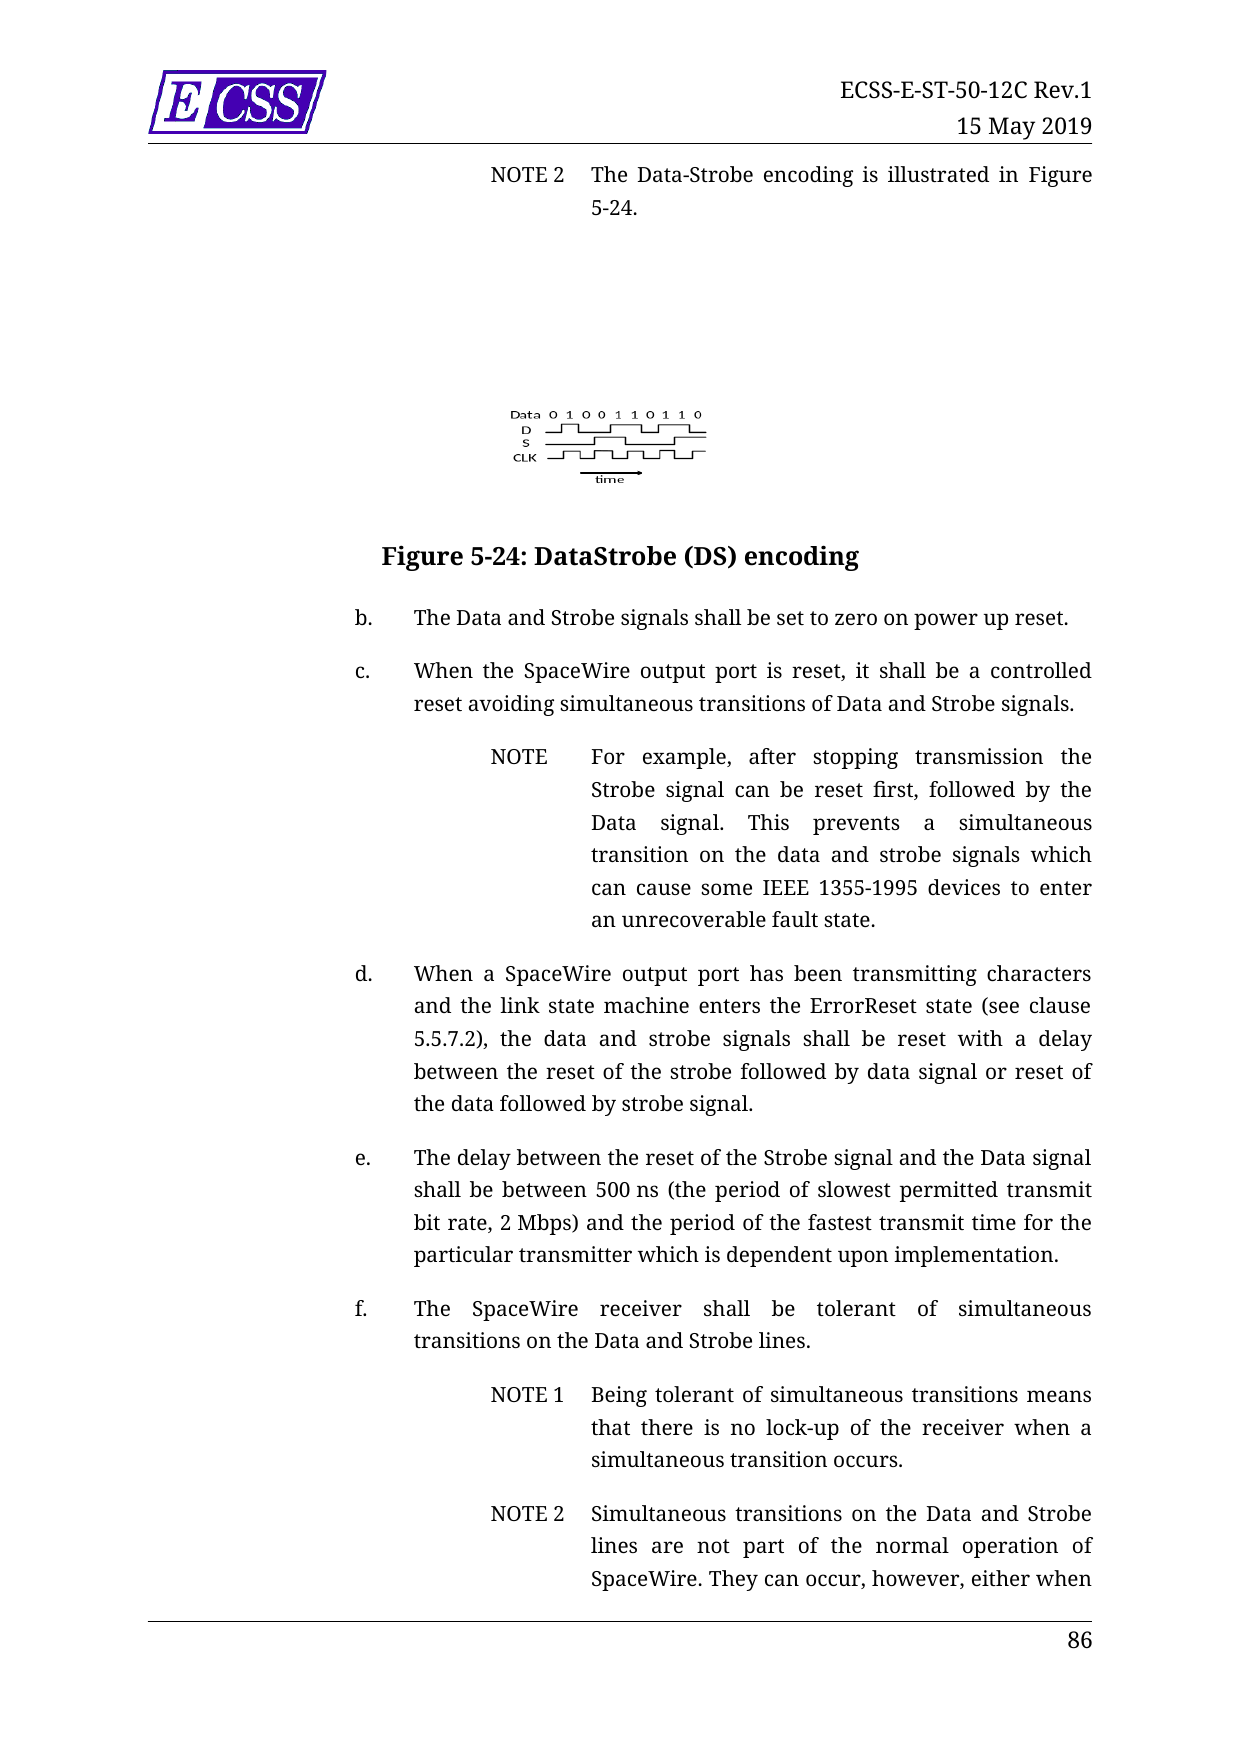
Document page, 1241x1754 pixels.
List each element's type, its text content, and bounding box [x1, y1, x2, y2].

text When a SpaceWire output port has been transmitting characters and the link state machine enters the ErrorReset state (see clause 5.5.7.2), the data and strobe signals shall be reset with a delay between the reset of the strobe followed by data signal or reset of the data followed by strobe signal. [354, 959, 1092, 1118]
picture [148, 70, 327, 134]
text 1 Being tolerant of simultaneous transitions means that there is no lock-up of the receiver when a simultaneous transition occurs. [490, 1380, 1092, 1474]
text The SpaceWire receiver shall be tolerant of simultaneous transitions on the Data and Strobe lines. [354, 1294, 1092, 1355]
text When the SpaceWire output port is reset, it shall be a controlled reset avoiding simultaneous transitions of Data and Strobe signals. [354, 656, 1092, 717]
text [490, 1499, 1092, 1592]
text The Data and Strobe signals shall be set to zero on power up reset. [354, 603, 1092, 631]
text For example, after stopping transmission the Strobe signal can be reset first, followed by the Data signal. This prevents a simultaneous transition on the data and strobe signals which can cause some IEEE 1355-1995 devices to enter an unrecoverable fault state. [490, 742, 1092, 934]
text The delay between the reset of the Strobe signal and the Data signal shall be between 500 ns (the period of slowest permitted transmit bit rate, 2 Mbps) and the period of the fastest transmit time for the particular transmitter which is dependent upon implementation. [354, 1143, 1092, 1269]
